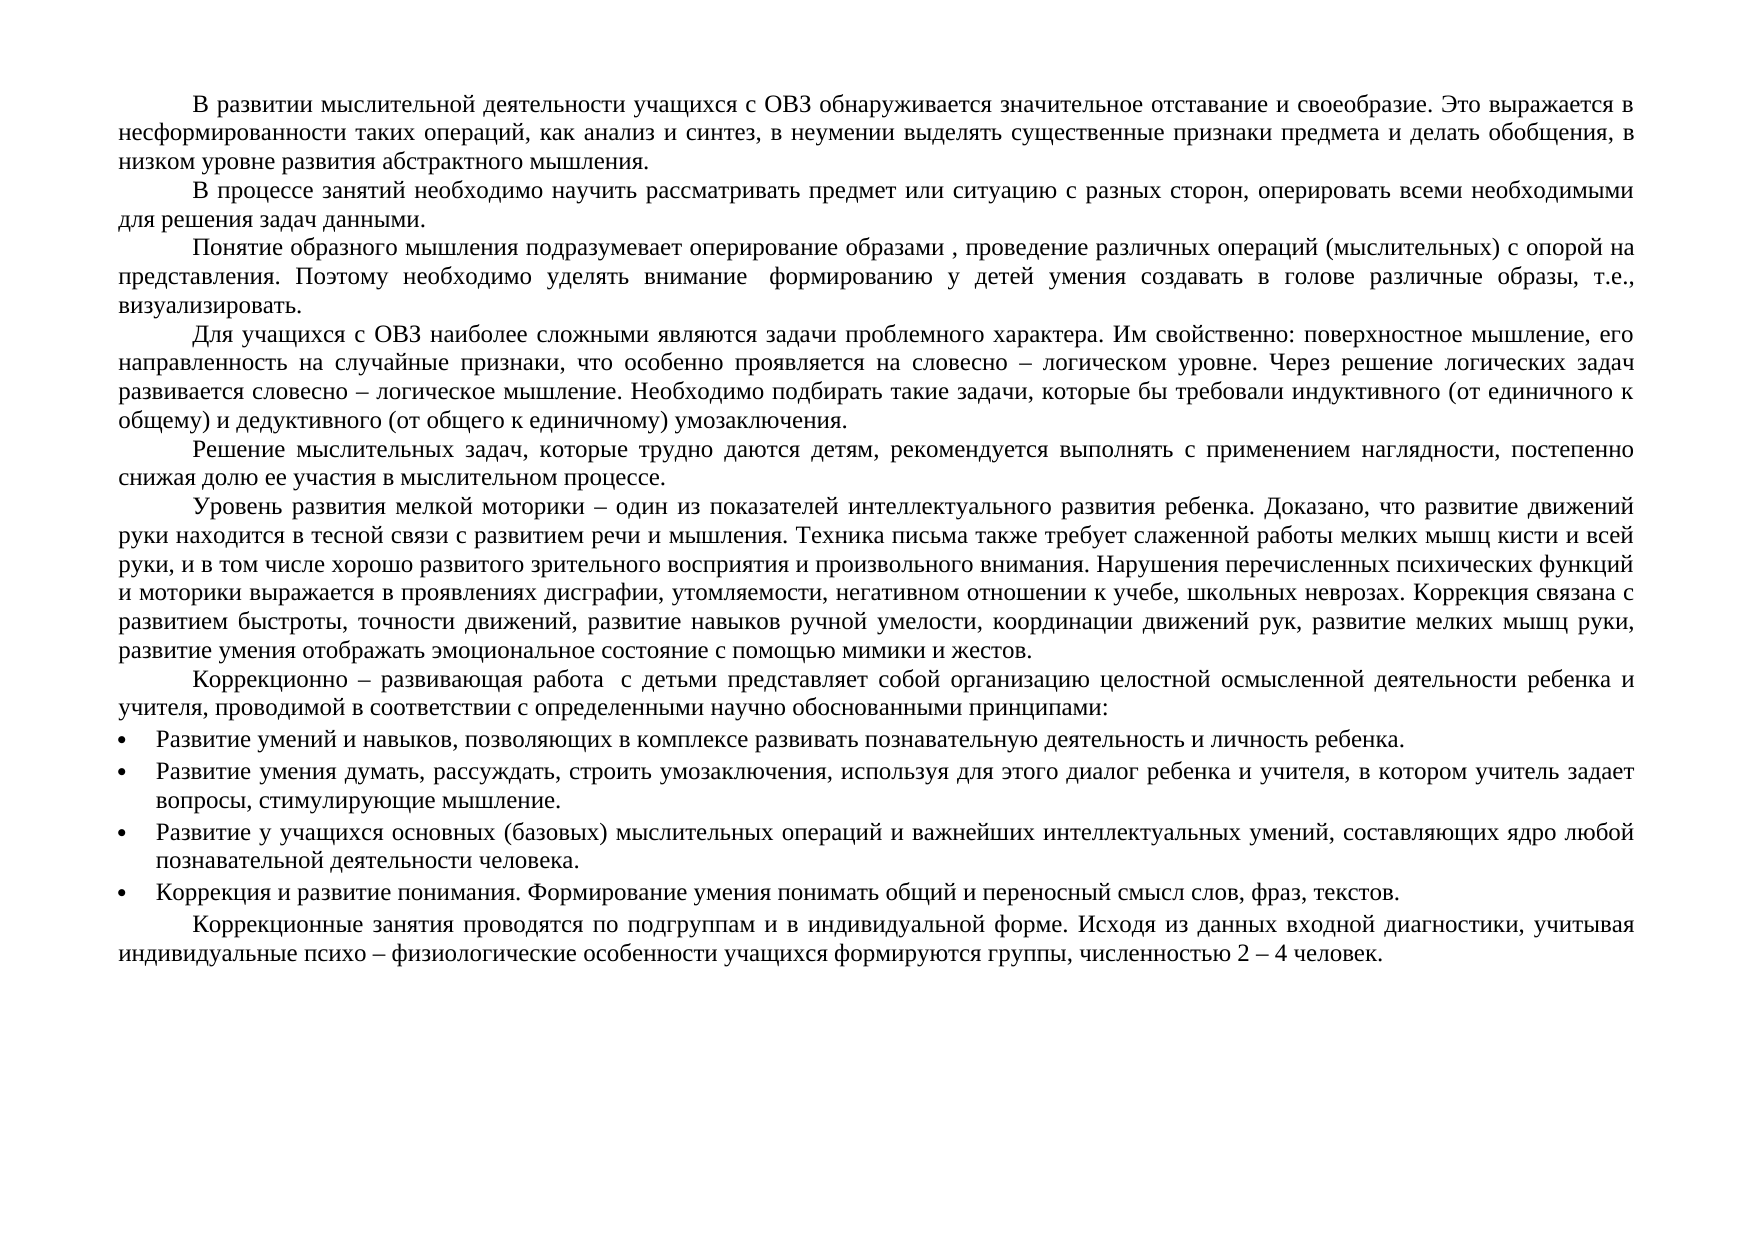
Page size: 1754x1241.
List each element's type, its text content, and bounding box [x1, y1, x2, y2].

text Уровень развития мелкой моторики – один из показателей интеллектуального развития ребенка. Доказано, что развитие движений руки находится в тесной связи с развитием речи и мышления. Техника письма также требует слаженной работы мелких мышц кисти и всей руки, и в том числе хорошо развитого зрительного восприятия и произвольного внимания. Нарушения перечисленных психических функций и моторики выражается в проявлениях дисграфии, утомляемости, негативном отношении к учебе, школьных неврозах. Коррекция связана с развитием быстроты, точности движений, развитие навыков ручной умелости, координации движений рук, развитие мелких мышц руки, развитие умения отображать эмоциональное состояние с помощью мимики и жестов. [118, 491, 1636, 664]
text Коррекционные занятия проводятся по подгруппам и в индивидуальной форме. Исходя из данных входной диагностики, учитывая индивидуальные психо – физиологические особенности учащихся формируются группы, численностью 2 – 4 человек. [118, 909, 1636, 967]
text В процессе занятий необходимо научить рассматривать предмет или ситуацию с разных сторон, оперировать всеми необходимыми для решения задач данными. [118, 175, 1636, 232]
list Развитие умений и навыков, позволяющих в комплексе развивать познавательную деятельность и личность ребенка. [118, 724, 1636, 753]
list Коррекция и развитие понимания. Формирование умения понимать общий и переносный смысл слов, фраз, текстов. [118, 877, 1636, 906]
list Развитие у учащихся основных (базовых) мыслительных операций и важнейших интеллектуальных умений, составляющих ядро любой познавательной деятельности человека. [118, 817, 1636, 874]
list Развитие умения думать, рассуждать, строить умозаключения, используя для этого диалог ребенка и учителя, в котором учитель задает вопросы, стимулирующие мышление. [118, 756, 1636, 814]
text Решение мыслительных задач, которые трудно даются детям, рекомендуется выполнять с применением наглядности, постепенно снижая долю ее участия в мыслительном процессе. [118, 434, 1636, 491]
text Для учащихся с ОВЗ наиболее сложными являются задачи проблемного характера. Им свойственно: поверхностное мышление, его направленность на случайные признаки, что особенно проявляется на словесно – логическом уровне. Через решение логических задач развивается словесно – логическое мышление. Необходимо подбирать такие задачи, которые бы требовали индуктивного (от единичного к общему) и дедуктивного (от общего к единичному) умозаключения. [118, 319, 1636, 434]
text Понятие образного мышления подразумевает оперирование образами , проведение различных операций (мыслительных) с опорой на представления. Поэтому необходимо уделять внимание формированию у детей умения создавать в голове различные образы, т.е., визуализировать. [118, 232, 1636, 319]
text Коррекционно – развивающая работа с детьми представляет собой организацию целостной осмысленной деятельности ребенка и учителя, проводимой в соответствии с определенными научно обоснованными принципами: [118, 664, 1636, 721]
text В развитии мыслительной деятельности учащихся с ОВЗ обнаруживается значительное отставание и своеобразие. Это выражается в несформированности таких операций, как анализ и синтез, в неумении выделять существенные признаки предмета и делать обобщения, в низком уровне развития абстрактного мышления. [118, 89, 1636, 175]
